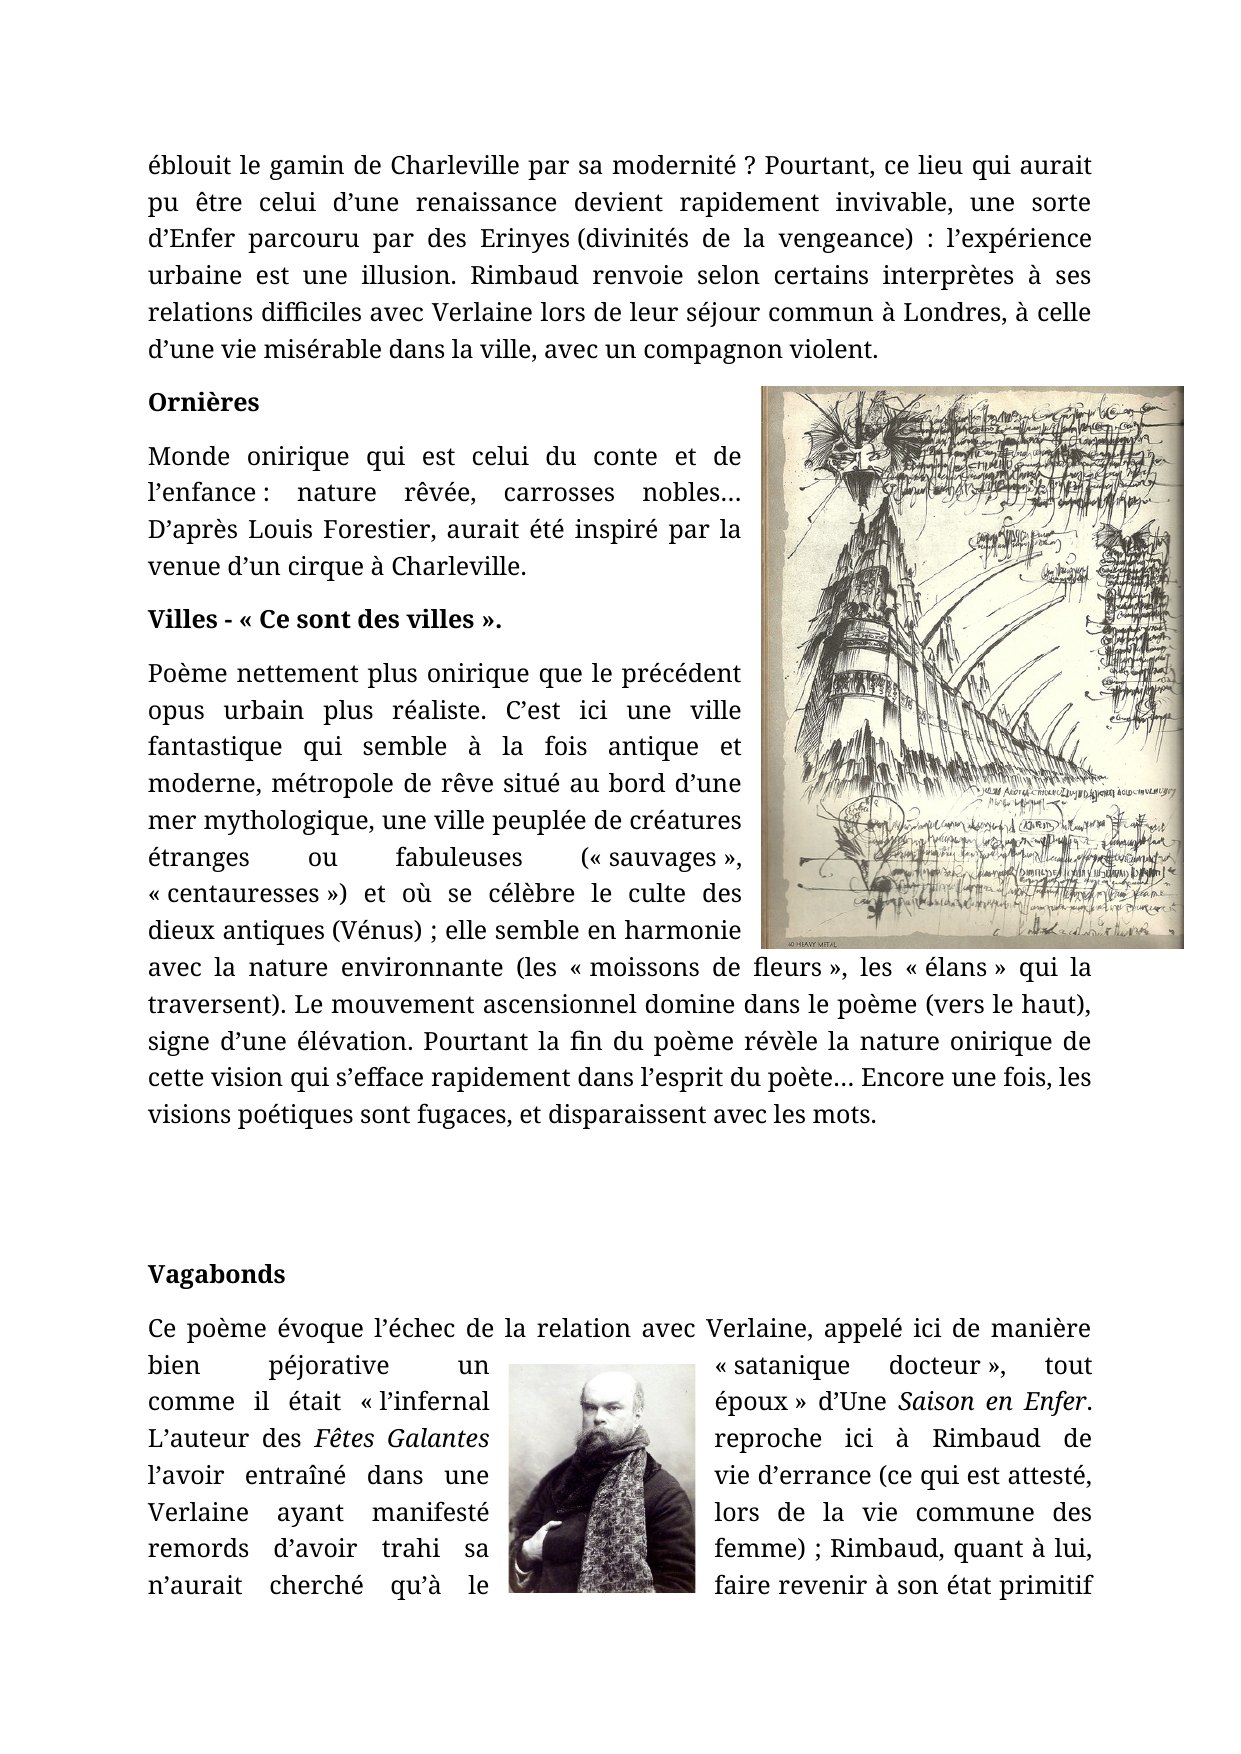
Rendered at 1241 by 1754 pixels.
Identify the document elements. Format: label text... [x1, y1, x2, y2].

text Monde onirique qui est celui du conte et de l’enfance : nature rêvée, carrosses nobles… D’après Louis Forestier, aurait été inspiré par la venue d’un cirque à Charleville. [148, 438, 761, 583]
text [148, 1311, 1093, 1602]
text Ornières [148, 385, 1093, 419]
picture [761, 386, 1184, 949]
text Villes - « Ce sont des villes ». [148, 602, 761, 636]
picture [508, 1364, 696, 1593]
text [148, 148, 1093, 366]
text Poème nettement plus onirique que le précédent opus urbain plus réaliste. C’est ici une ville fantastique qui semble à la fois antique et moderne, métropole de rêve situé au bord d’une mer mythologique, une ville peuplée de créatures étranges ou fabuleuses (« sauvages », « centauresses ») et où se célèbre le culte des dieux antiques (Vénus) ; elle semble en harmonie avec la nature environnante (les « moissons de fleurs », les « élans » qui la traversent). Le mouvement ascensionnel domine dans le poème (vers le haut), signe d’une élévation. Pourtant la fin du poème révèle la nature onirique de cette vision qui s’efface rapidement dans l’esprit du poète… Encore une fois, les visions poétiques sont fugaces, et disparaissent avec les mots. [148, 656, 1093, 1131]
text Vagabonds [148, 1257, 1093, 1291]
